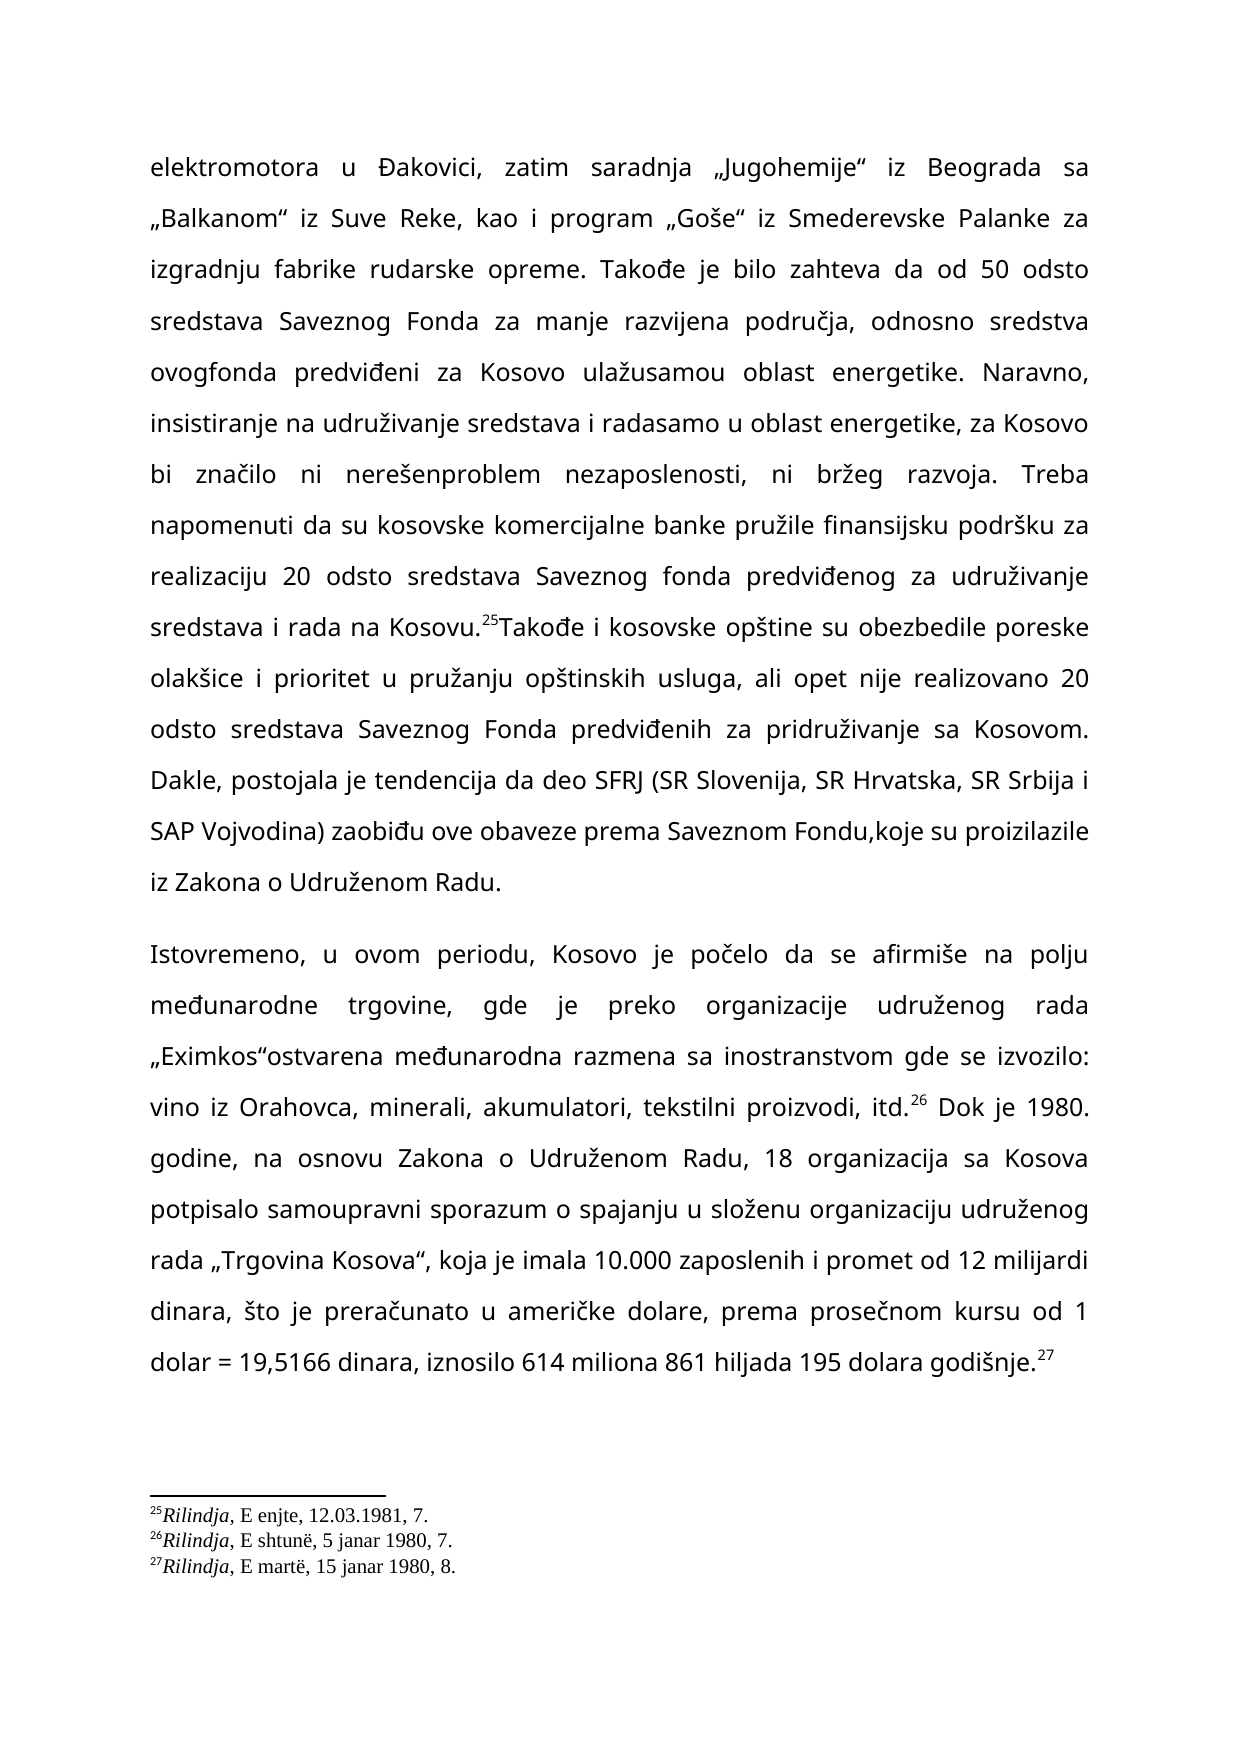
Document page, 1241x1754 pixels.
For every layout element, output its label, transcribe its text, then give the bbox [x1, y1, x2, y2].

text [150, 150, 1090, 899]
text Istovremeno, u ovom periodu, Kosovo je počelo da se afirmiše na polju međunarodne trgovine, gde je preko organizacije udruženog rada „Eximkos“ostvarena međunarodna razmena sa inostranstvom gde se izvozilo: vino iz Orahovca, minerali, akumulatori, tekstilni proizvodi, itd. Dok je 1980. godine, na osnovu Zakona o Udruženom Radu, 18 organizacija sa Kosova potpisalo samoupravni sporazum o spajanju u složenu organizaciju udruženog rada „Trgovina Kosova“, koja je imala 10.000 zaposlenih i promet od 12 milijardi dinara, što je preračunato u američke dolare, prema prosečnom kursu od 1 dolar = 19,5166 dinara, iznosilo 614 miliona 861 hiljada 195 dolara godišnje. [150, 936, 1090, 1379]
